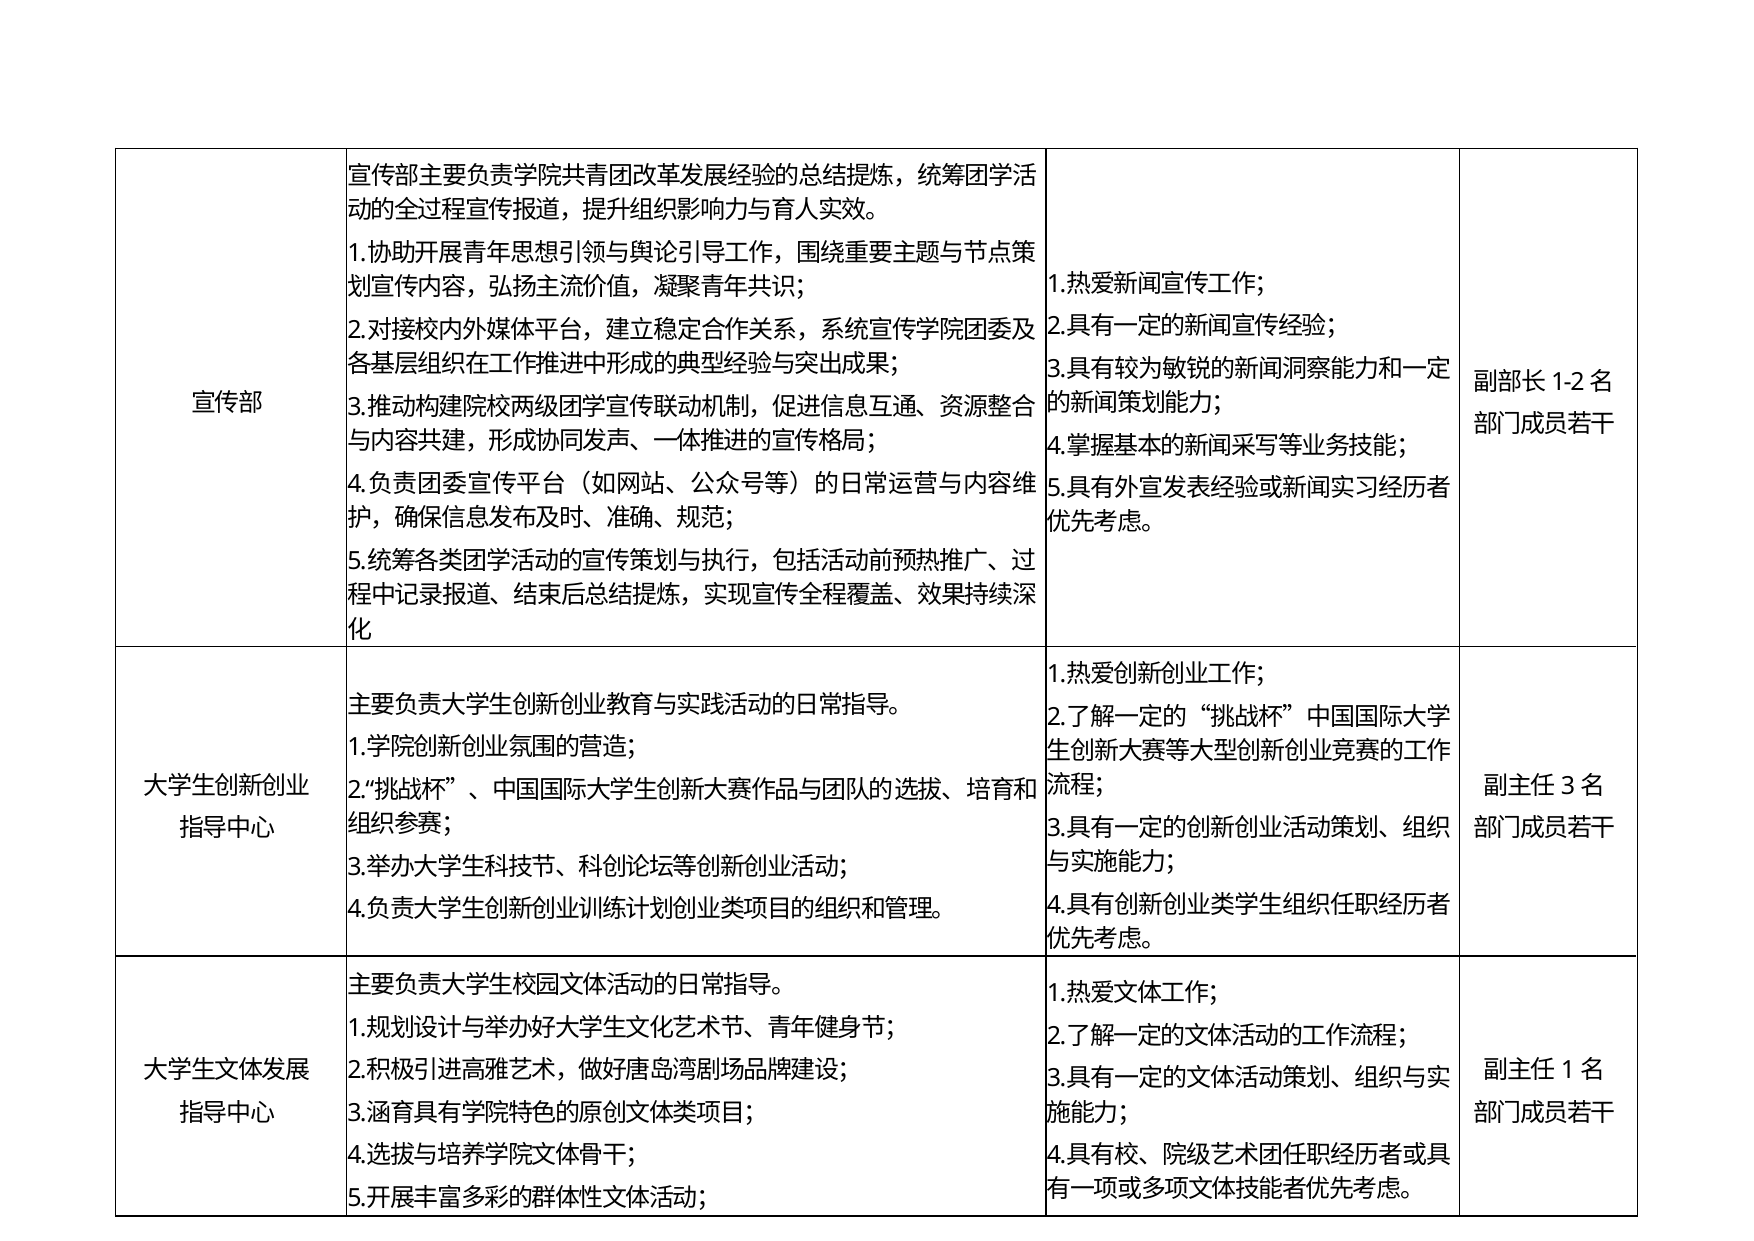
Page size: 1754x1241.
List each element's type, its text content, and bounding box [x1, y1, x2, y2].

table_cell 副主任1名 部门成员若干 [1460, 955, 1637, 1215]
table_cell 副主任3名 部门成员若干 [1460, 646, 1637, 955]
table_cell 大学生创新创业 指导中心 [116, 647, 346, 955]
table_header 宣传部 [116, 149, 346, 646]
table_cell 主要负责大学生创新创业教育与实践活动的日常指导。 1.学院创新创业氛围的营造； 2.“挑战杯”、中国国际大学生创新大赛作品与团队的选拔、培育和组织参赛； 3.举办大学生科技节、科创论坛等创新创业活动； 4.负责大学生创新创业训练计划创业类项目的组织和管理。 [347, 647, 1045, 955]
table_cell 大学生文体发展 指导中心 [116, 957, 346, 1215]
table_header 1.热爱新闻宣传工作； 2.具有一定的新闻宣传经验； 3.具有较为敏锐的新闻洞察能力和一定的新闻策划能力； 4.掌握基本的新闻采写等业务技能； 5.具有外宣发表经验或新闻实习经历者优先考虑。 [1047, 149, 1459, 646]
table_header 副部长1-2名 部门成员若干 [1460, 149, 1637, 646]
table_cell 1.热爱创新创业工作； 2.了解一定的“挑战杯”中国国际大学生创新大赛等大型创新创业竞赛的工作流程； 3.具有一定的创新创业活动策划、组织与实施能力； 4.具有创新创业类学生组织任职经历者优先考虑。 [1047, 647, 1459, 955]
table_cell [347, 957, 1045, 1215]
table_header 宣传部主要负责学院共青团改革发展经验的总结提炼，统筹团学活动的全过程宣传报道，提升组织影响力与育人实效。 1.协助开展青年思想引领与舆论引导工作，围绕重要主题与节点策划宣传内容，弘扬主流价值，凝聚青年共识； 2.对接校内外媒体平台，建立稳定合作关系，系统宣传学院团委及各基层组织在工作推进中形成的典型经验与突出成果； 3.推动构建院校两级团学宣传联动机制，促进信息互通、资源整合与内容共建，形成协同发声、一体推进的宣传格局； 4.负责团委宣传平台（如网站、公众号等）的日常运营与内容维护，确保信息发布及时、准确、规范； 5.统筹各类团学活动的宣传策划与执行，包括活动前预热推广、过程中记录报道、结束后总结提炼，实现宣传全程覆盖、效果持续深化 [347, 149, 1045, 646]
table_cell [1047, 957, 1459, 1215]
